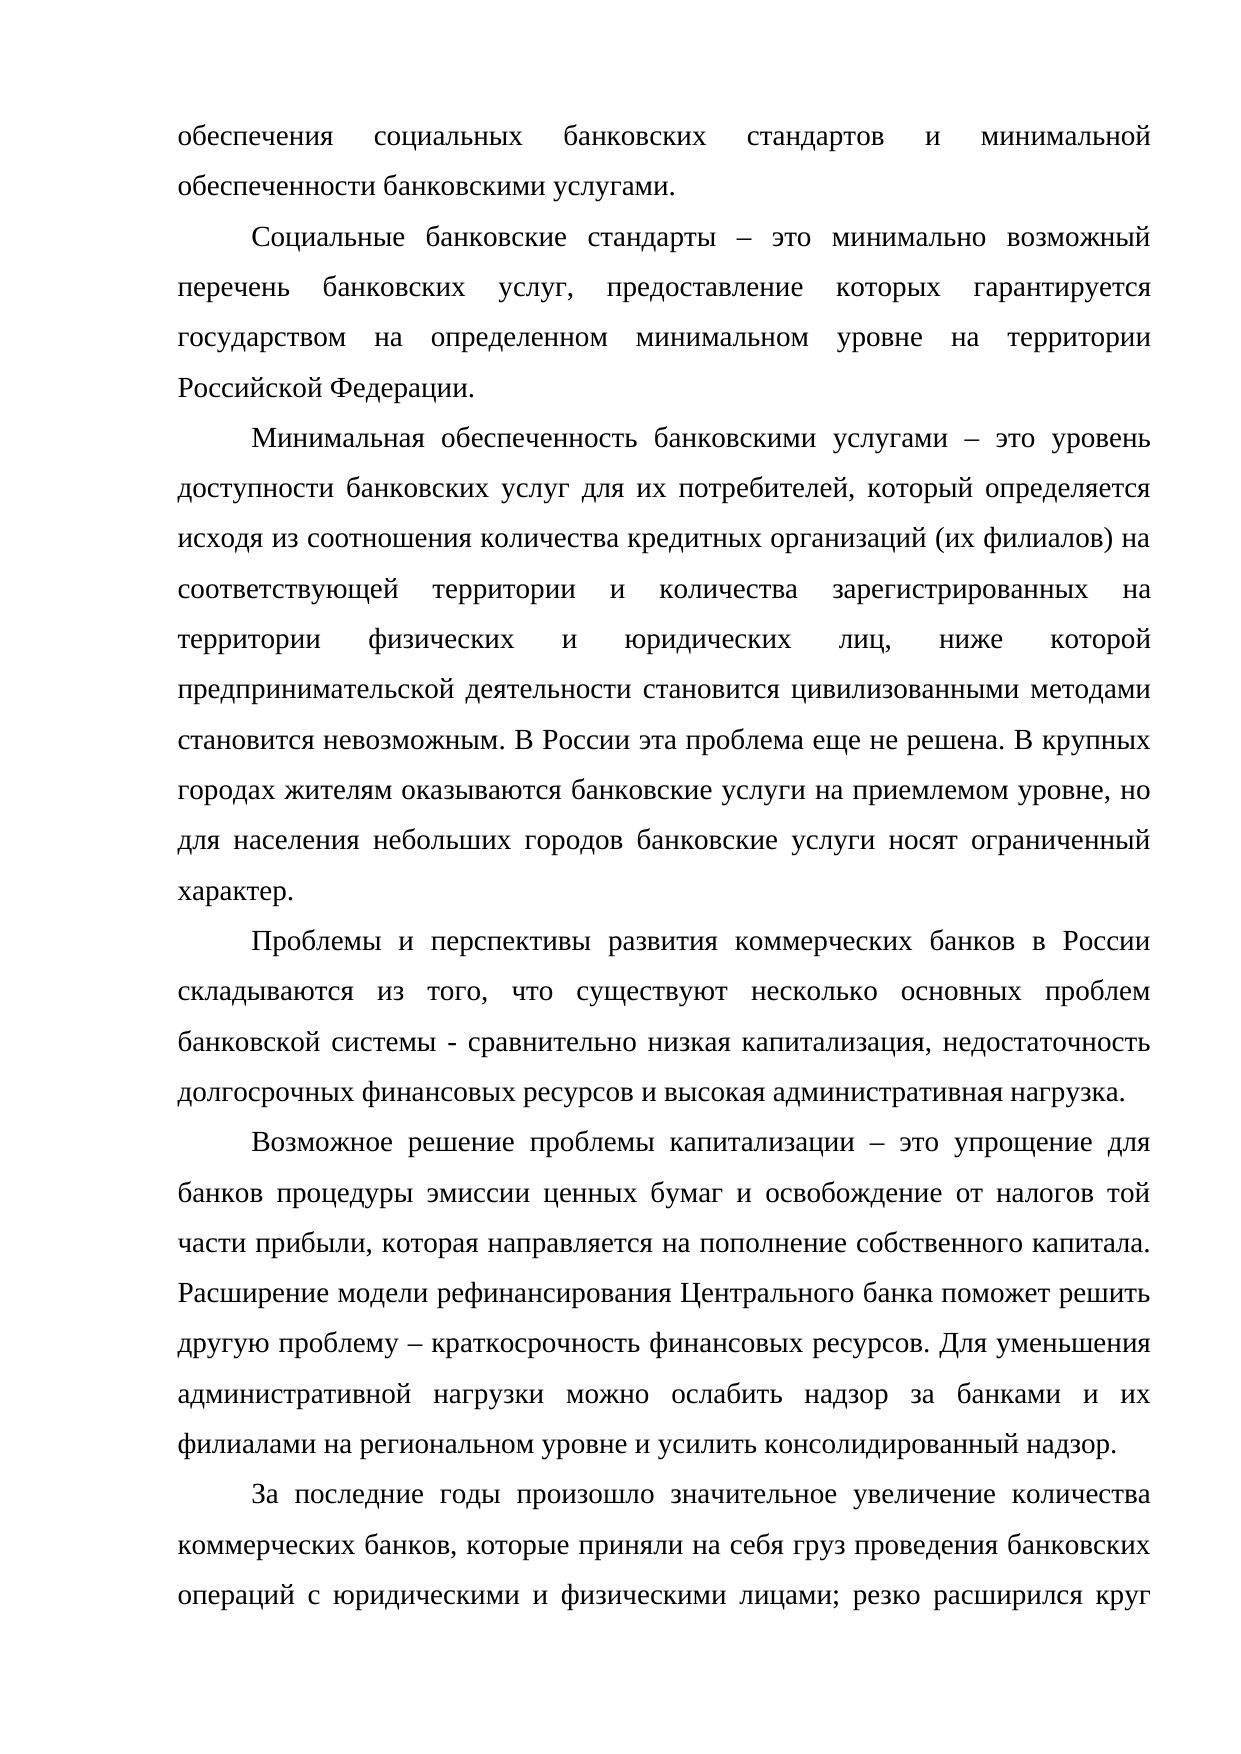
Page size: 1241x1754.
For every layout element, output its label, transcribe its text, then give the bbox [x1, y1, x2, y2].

text Возможное решение проблемы капитализации – это упрощение для банков процедуры эмиссии ценных бумаг и освобождение от налогов той части прибыли, которая направляется на пополнение собственного капитала. Расширение модели рефинансирования Центрального банка поможет решить другую проблему – краткосрочность финансовых ресурсов. Для уменьшения административной нагрузки можно ослабить надзор за банками и их филиалами на региональном уровне и усилить консолидированный надзор. [177, 1124, 1152, 1460]
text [177, 118, 1152, 202]
text Проблемы и перспективы развития коммерческих банков в России складываются из того, что существуют несколько основных проблем банковской системы - сравнительно низкая капитализация, недостаточность долгосрочных финансовых ресурсов и высокая административная нагрузка. [177, 923, 1152, 1108]
text Минимальная обеспеченность банковскими услугами – это уровень доступности банковских услуг для их потребителей, который определяется исходя из соотношения количества кредитных организаций (их филиалов) на соответствующей территории и количества зарегистрированных на территории физических и юридических лиц, ниже которой предпринимательской деятельности становится цивилизованными методами становится невозможным. В России эта проблема еще не решена. В крупных городах жителям оказываются банковские услуги на приемлемом уровне, но для населения небольших городов банковские услуги носят ограниченный характер. [177, 420, 1152, 906]
text Социальные банковские стандарты – это минимально возможный перечень банковских услуг, предоставление которых гарантируется государством на определенном минимальном уровне на территории Российской Федерации. [177, 219, 1152, 403]
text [177, 1477, 1152, 1611]
